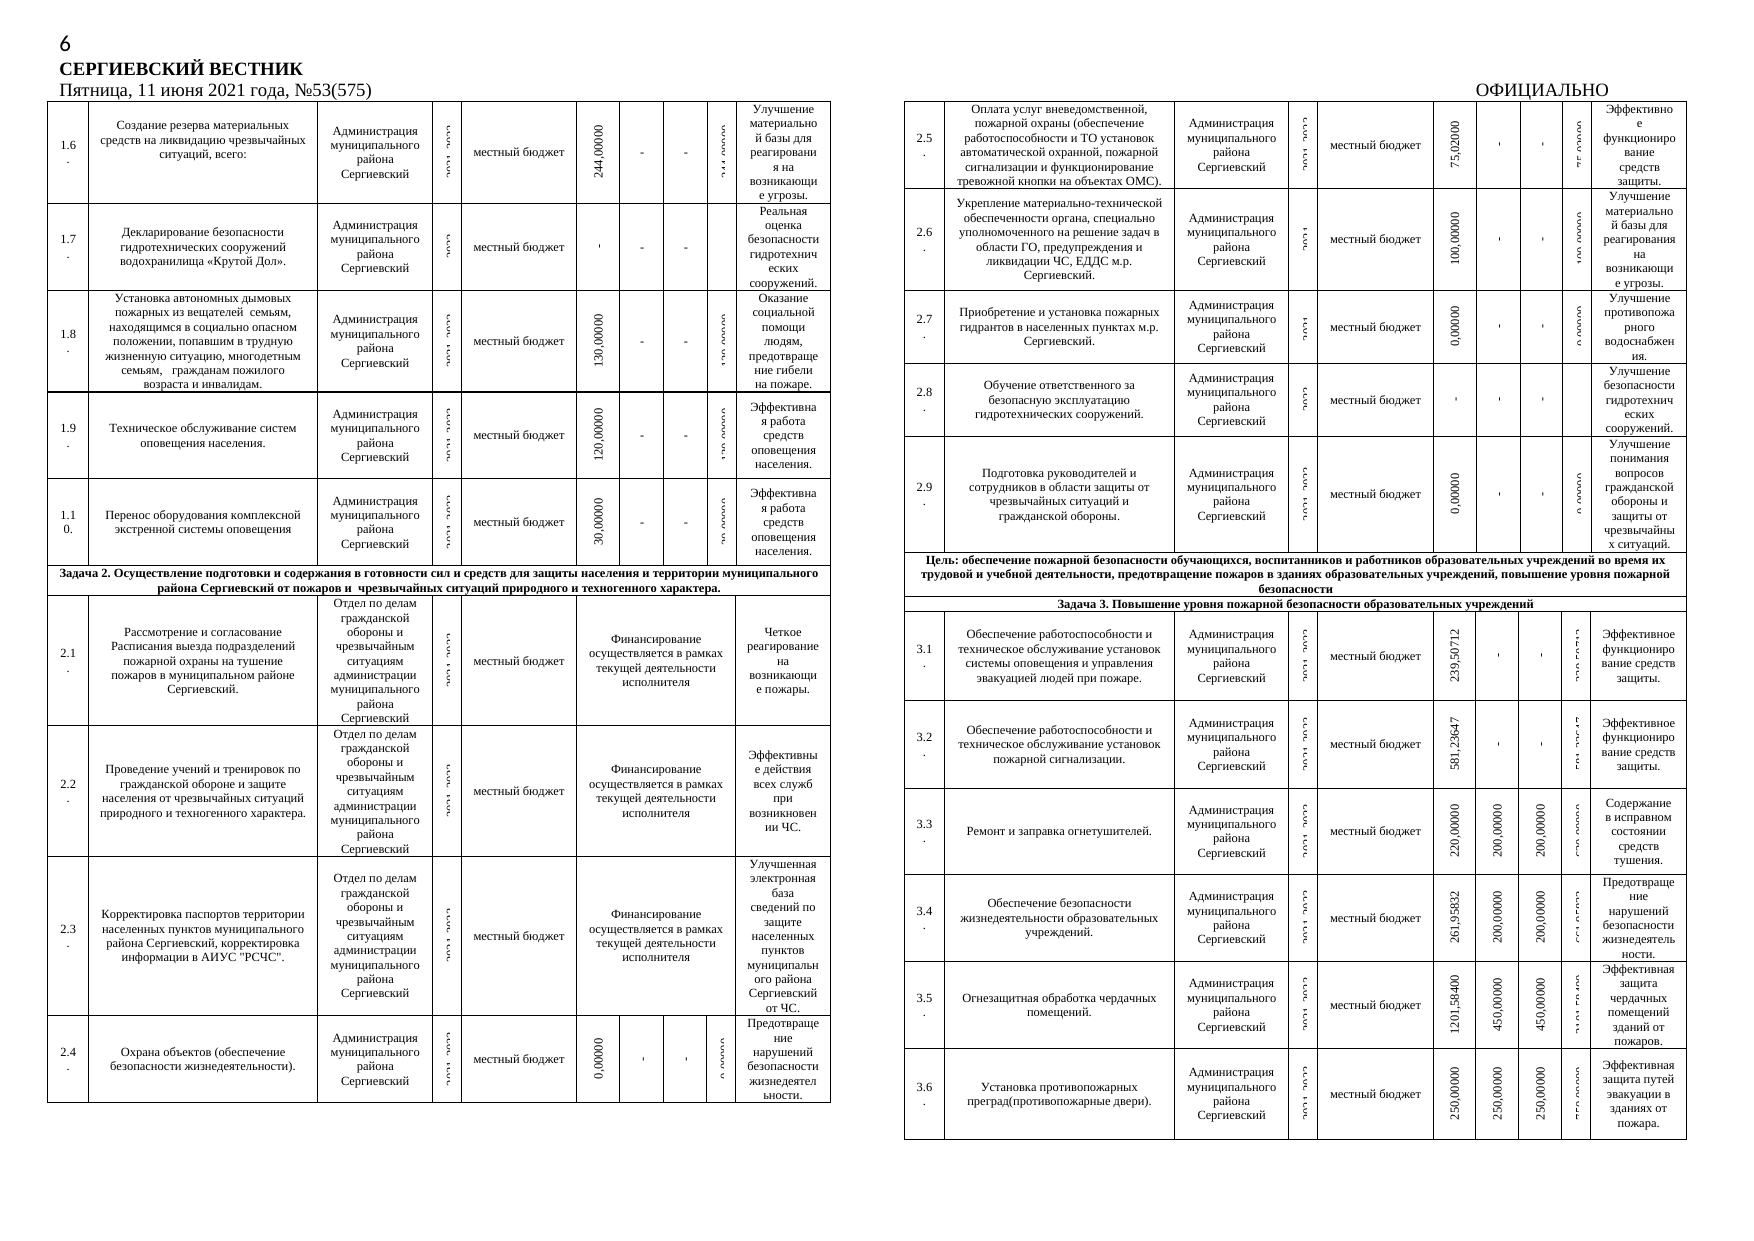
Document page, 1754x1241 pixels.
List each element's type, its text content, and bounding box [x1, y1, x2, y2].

table_cell Приобретение и установка пожарных гидрантов в населенных пунктах м.р. Сергиевский. [945, 291, 1174, 363]
table_cell - [1521, 364, 1562, 436]
table_cell местный бюджет [1318, 789, 1433, 873]
table_cell 3.5. [905, 962, 944, 1048]
table_cell Финансирование осуществляется в рамках текущей деятельности исполнителя [577, 726, 735, 856]
table_cell 200,00000 [1519, 875, 1561, 961]
table_cell 2.9. [905, 437, 944, 552]
table_cell Финансирование осуществляется в рамках текущей деятельности исполнителя [577, 857, 735, 1015]
table_cell 2021-2023 [433, 479, 461, 565]
table_cell 250,00000 [1519, 1049, 1561, 1138]
table_cell Задача 2. Осуществление подготовки и содержания в готовности сил и средств для защиты населения и территории муниципального района Сергиевский от пожаров и чрезвычайных ситуаций природного и техногенного характера. [48, 566, 830, 595]
table_cell местный бюджет [462, 291, 576, 391]
table_cell 2.8. [905, 364, 944, 436]
table_cell местный бюджет [462, 857, 576, 1015]
table_cell 2021-2023 [433, 1016, 461, 1102]
table_cell Подготовка руководителей и сотрудников в области защиты от чрезвычайных ситуаций и гражданской обороны. [945, 437, 1174, 552]
table_cell 30,00000 [708, 479, 736, 565]
table_cell местный бюджет [462, 479, 576, 565]
table_cell - [664, 291, 707, 391]
table_cell местный бюджет [1318, 437, 1433, 552]
table_cell - [1519, 612, 1561, 700]
table_cell 120,00000 [708, 393, 736, 478]
table_cell Улучшение понимания вопросов гражданской обороны и защиты от чрезвычайных ситуаций. [1592, 437, 1686, 552]
table_cell Ремонт и заправка огнетушителей. [945, 789, 1174, 873]
table_cell - [1563, 364, 1591, 436]
table_cell Оплата услуг вневедомственной, пожарной охраны (обеспечение работоспособности и ТО установок автоматической охранной, пожарной сигнализации и функционирование тревожной кнопки на объектах ОМС). [945, 102, 1174, 188]
table_cell 100,00000 [1563, 189, 1591, 290]
table_cell 0,00000 [1563, 437, 1591, 552]
table_cell 661,95832 [1562, 875, 1590, 961]
table_cell 239,50712 [1434, 612, 1475, 700]
table_cell - [1434, 364, 1476, 436]
table_cell Перенос оборудования комплексной экстренной системы оповещения [89, 479, 317, 565]
table_cell Улучшение противопожарного водоснабжения. [1592, 291, 1686, 363]
table_cell Эффективная работа средств оповещения населения. [737, 479, 830, 565]
table_cell 2021-2023 [1289, 102, 1317, 188]
table_cell Корректировка паспортов территории населенных пунктов муниципального района Сергиевский, корректировка информации в АИУС "РСЧС". [89, 857, 317, 1015]
table_cell местный бюджет [462, 393, 576, 478]
table_cell 2.3. [48, 857, 88, 1015]
table_cell 1.9. [48, 393, 88, 478]
table_cell - [1476, 701, 1518, 788]
table_cell 2021-2023 [1289, 701, 1317, 788]
table_cell местный бюджет [1318, 189, 1433, 290]
table_cell - [1477, 291, 1520, 363]
table_cell 1.10. [48, 479, 88, 565]
table_cell 581,23647 [1562, 701, 1590, 788]
table_cell Администрация муниципального района Сергиевский [318, 291, 432, 391]
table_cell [318, 1016, 432, 1102]
table_cell местный бюджет [462, 102, 576, 202]
table_cell 2021 [1289, 189, 1317, 290]
table_cell - [1521, 102, 1562, 188]
table_cell 0,00000 [1563, 291, 1591, 363]
table_cell 75,02000 [1434, 102, 1476, 188]
table_cell 200,00000 [1519, 789, 1561, 873]
table_cell 3.1. [905, 612, 944, 700]
table_cell Установка противопожарных преград(противопожарные двери). [945, 1049, 1174, 1138]
table_cell 2021-2023 [433, 393, 461, 478]
table_cell 261,95832 [1434, 875, 1475, 961]
table_cell Обеспечение работоспособности и техническое обслуживание установок системы оповещения и управления эвакуацией людей при пожаре. [945, 612, 1174, 700]
table_cell - [664, 204, 707, 290]
table_cell Укрепление материально-технической обеспеченности органа, специально уполномоченного на решение задач в области ГО, предупреждения и ликвидации ЧС, ЕДДС м.р. Сергиевский. [945, 189, 1174, 290]
table_cell местный бюджет [1318, 1049, 1433, 1138]
table_cell Администрация муниципального района Сергиевский [318, 479, 432, 565]
table_cell - [620, 102, 663, 202]
table_cell местный бюджет [1318, 364, 1433, 436]
table_cell 2021-2023 [1289, 612, 1317, 700]
table_cell 100,00000 [1434, 189, 1476, 290]
table_cell Проведение учений и тренировок по гражданской обороне и защите населения от чрезвычайных ситуаций природного и техногенного характера. [89, 726, 317, 856]
table_cell местный бюджет [1318, 291, 1433, 363]
table_cell 2023 [1289, 364, 1317, 436]
table_cell Декларирование безопасности гидротехнических сооружений водохранилища «Крутой Дол». [89, 204, 317, 290]
table_cell Реальная оценка безопасности гидротехнических сооружений. [737, 204, 830, 290]
table_cell 30,00000 [577, 479, 619, 565]
table_cell Охрана объектов (обеспечение безопасности жизнедеятельности). [89, 1016, 317, 1102]
table_cell - [1477, 364, 1520, 436]
table_cell Администрация муниципального района Сергиевский [1175, 612, 1288, 700]
table_cell Эффективное функционирование средств защиты. [1591, 701, 1686, 788]
table_cell - [708, 204, 736, 290]
table_cell 200,00000 [1476, 789, 1518, 873]
table_cell 250,00000 [1434, 1049, 1475, 1138]
table_cell Администрация муниципального района Сергиевский [1175, 875, 1288, 961]
table_cell Администрация муниципального района Сергиевский [1175, 1049, 1288, 1138]
table_cell - [620, 291, 663, 391]
table_cell Установка автономных дымовых пожарных из вещателей семьям, находящимся в социально опасном положении, попавшим в трудную жизненную ситуацию, многодетным семьям, гражданам пожилого возраста и инвалидам. [89, 291, 317, 391]
table_cell 2.6. [905, 189, 944, 290]
table_cell - [664, 393, 707, 478]
table_cell 130,00000 [708, 291, 736, 391]
table_cell 1201,58400 [1434, 962, 1475, 1048]
table_cell - [1477, 102, 1520, 188]
table_cell 220,00000 [1434, 789, 1475, 873]
table_cell Финансирование осуществляется в рамках текущей деятельности исполнителя [577, 596, 735, 725]
table_cell 2021-2023 [433, 857, 461, 1015]
table_cell 3.4. [905, 875, 944, 961]
table_cell - [664, 479, 707, 565]
table_cell Улучшенная электронная база сведений по защите населенных пунктов муниципального района Сергиевский от ЧС. [736, 857, 830, 1015]
table_cell Отдел по делам гражданской обороны и чрезвычайным ситуациям администрации муниципального района Сергиевский [318, 857, 432, 1015]
table_cell местный бюджет [462, 726, 576, 856]
table_cell Отдел по делам гражданской обороны и чрезвычайным ситуациям администрации муниципального района Сергиевский [318, 726, 432, 856]
table_cell местный бюджет [1318, 875, 1433, 961]
table_cell - [664, 1016, 706, 1102]
table_cell - [664, 102, 707, 202]
table_cell Эффективное функционирование средств защиты. [1591, 612, 1686, 700]
table_cell Создание резерва материальных средств на ликвидацию чрезвычайных ситуаций, всего: [89, 102, 317, 202]
table_cell местный бюджет [462, 596, 576, 725]
table_cell 2.1. [48, 596, 88, 725]
table_cell Администрация муниципального района Сергиевский [318, 393, 432, 478]
table_cell 1.8. [48, 291, 88, 391]
table_cell 450,00000 [1519, 962, 1561, 1048]
table_cell - [1521, 291, 1562, 363]
table_cell 620,00000 [1562, 789, 1590, 873]
table_cell Предотвращение нарушений безопасности жизнедеятельности. [1591, 875, 1686, 961]
table_cell Улучшение материальной базы для реагирования на возникающие угрозы. [737, 102, 830, 202]
table_cell 2021-2023 [1289, 962, 1317, 1048]
table_cell 0,00000 [1434, 437, 1476, 552]
table_cell Задача 3. Повышение уровня пожарной безопасности образовательных учреждений [905, 597, 1686, 611]
table_cell 2.4. [48, 1016, 88, 1102]
table_cell местный бюджет [462, 204, 576, 290]
table_cell - [1519, 701, 1561, 788]
table_cell 2101,58400 [1562, 962, 1590, 1048]
table_cell местный бюджет [1318, 612, 1433, 700]
table_cell - [620, 1016, 663, 1102]
table_cell Техническое обслуживание систем оповещения населения. [89, 393, 317, 478]
table_cell Администрация муниципального района Сергиевский [1175, 701, 1288, 788]
table_cell 75,02000 [1563, 102, 1591, 188]
table_cell Администрация муниципального района Сергиевский [318, 204, 432, 290]
table_cell - [620, 204, 663, 290]
table_cell 2023 [433, 204, 461, 290]
table_cell 2021-2023 [1289, 291, 1317, 363]
table_cell 1.6. [48, 102, 88, 202]
table_cell Рассмотрение и согласование Расписания выезда подразделений пожарной охраны на тушение пожаров в муниципальном районе Сергиевский. [89, 596, 317, 725]
table_cell 250,00000 [1476, 1049, 1518, 1138]
table_cell Эффективное функционирование средств защиты. [1592, 102, 1686, 188]
table_cell Улучшение безопасности гидротехнических сооружений. [1592, 364, 1686, 436]
table_cell Администрация муниципального района Сергиевский [1175, 437, 1288, 552]
table_cell 239,50712 [1562, 612, 1590, 700]
table_cell 2021-2023 [433, 291, 461, 391]
table_cell - [1521, 189, 1562, 290]
table_cell Четкое реагирование на возникающие пожары. [736, 596, 830, 725]
table_cell 0,00000 [1434, 291, 1476, 363]
table_cell Оказание социальной помощи людям, предотвращение гибели на пожаре. [737, 291, 830, 391]
table_cell - [1521, 437, 1562, 552]
table_cell Огнезащитная обработка чердачных помещений. [945, 962, 1174, 1048]
table_cell местный бюджет [1318, 962, 1433, 1048]
table_cell 2.2. [48, 726, 88, 856]
table_cell Предотвращение нарушений безопасности жизнедеятельности. [736, 1016, 830, 1102]
table_cell Цель: обеспечение пожарной безопасности обучающихся, воспитанников и работников образовательных учреждений во время их трудовой и учебной деятельности, предотвращение пожаров в зданиях образовательных учреждений, повышение уровня пожарной безопасности [905, 553, 1686, 596]
table_cell 2021-2023 [1289, 875, 1317, 961]
table_cell Администрация муниципального района Сергиевский [1175, 962, 1288, 1048]
table_cell 1.7. [48, 204, 88, 290]
table_cell Администрация муниципального района Сергиевский [1175, 789, 1288, 873]
table_cell 3.6. [905, 1049, 944, 1138]
table_cell 2021-2023 [433, 596, 461, 725]
table_cell 2021-2023 [1289, 1049, 1317, 1138]
table_cell 0,00000 [577, 1016, 619, 1102]
table_cell Эффективная защита путей эвакуации в зданиях от пожара. [1591, 1049, 1686, 1138]
table_cell Обучение ответственного за безопасную эксплуатацию гидротехнических сооружений. [945, 364, 1174, 436]
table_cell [1175, 102, 1288, 188]
table_cell 244,00000 [708, 102, 736, 202]
table_cell 0,00000 [707, 1016, 735, 1102]
table_cell - [1477, 189, 1520, 290]
table_cell Администрация муниципального района Сергиевский [318, 102, 432, 202]
table_cell 244,00000 [577, 102, 619, 202]
table_cell - [1477, 437, 1520, 552]
table_cell 2021-2023 [1289, 789, 1317, 873]
table_cell Эффективная защита чердачных помещений зданий от пожаров. [1591, 962, 1686, 1048]
table_cell 2.7. [905, 291, 944, 363]
table_cell - [1476, 612, 1518, 700]
table_cell 3.3. [905, 789, 944, 873]
table_cell 200,00000 [1476, 875, 1518, 961]
table_cell 750,00000 [1562, 1049, 1590, 1138]
table_cell местный бюджет [1318, 102, 1433, 188]
table_cell Администрация муниципального района Сергиевский [1175, 291, 1288, 363]
table_cell Отдел по делам гражданской обороны и чрезвычайным ситуациям администрации муниципального района Сергиевский [318, 596, 432, 725]
table_cell 450,00000 [1476, 962, 1518, 1048]
table_cell Обеспечение безопасности жизнедеятельности образовательных учреждений. [945, 875, 1174, 961]
table_cell 2.5. [905, 102, 944, 188]
table_cell - [620, 393, 663, 478]
table_cell Улучшение материальной базы для реагирования на возникающие угрозы. [1592, 189, 1686, 290]
table_cell Эффективная работа средств оповещения населения. [737, 393, 830, 478]
table_cell - [620, 479, 663, 565]
table_cell 120,00000 [577, 393, 619, 478]
table_cell 3.2. [905, 701, 944, 788]
table_cell местный бюджет [462, 1016, 576, 1102]
table_cell Администрация муниципального района Сергиевский [1175, 189, 1288, 290]
table_cell 2021-2023 [433, 726, 461, 856]
table_cell Содержание в исправном состоянии средств тушения. [1591, 789, 1686, 873]
table_cell местный бюджет [1318, 701, 1433, 788]
table_cell 2021-2023 [433, 102, 461, 202]
table_cell 130,00000 [577, 291, 619, 391]
table_cell 2021-2023 [1289, 437, 1317, 552]
table_cell Администрация муниципального района Сергиевский [1175, 364, 1288, 436]
table_cell Обеспечение работоспособности и техническое обслуживание установок пожарной сигнализации. [945, 701, 1174, 788]
table_cell 581,23647 [1434, 701, 1475, 788]
table_cell Эффективные действия всех служб при возникновении ЧС. [736, 726, 830, 856]
table_cell - [577, 204, 619, 290]
